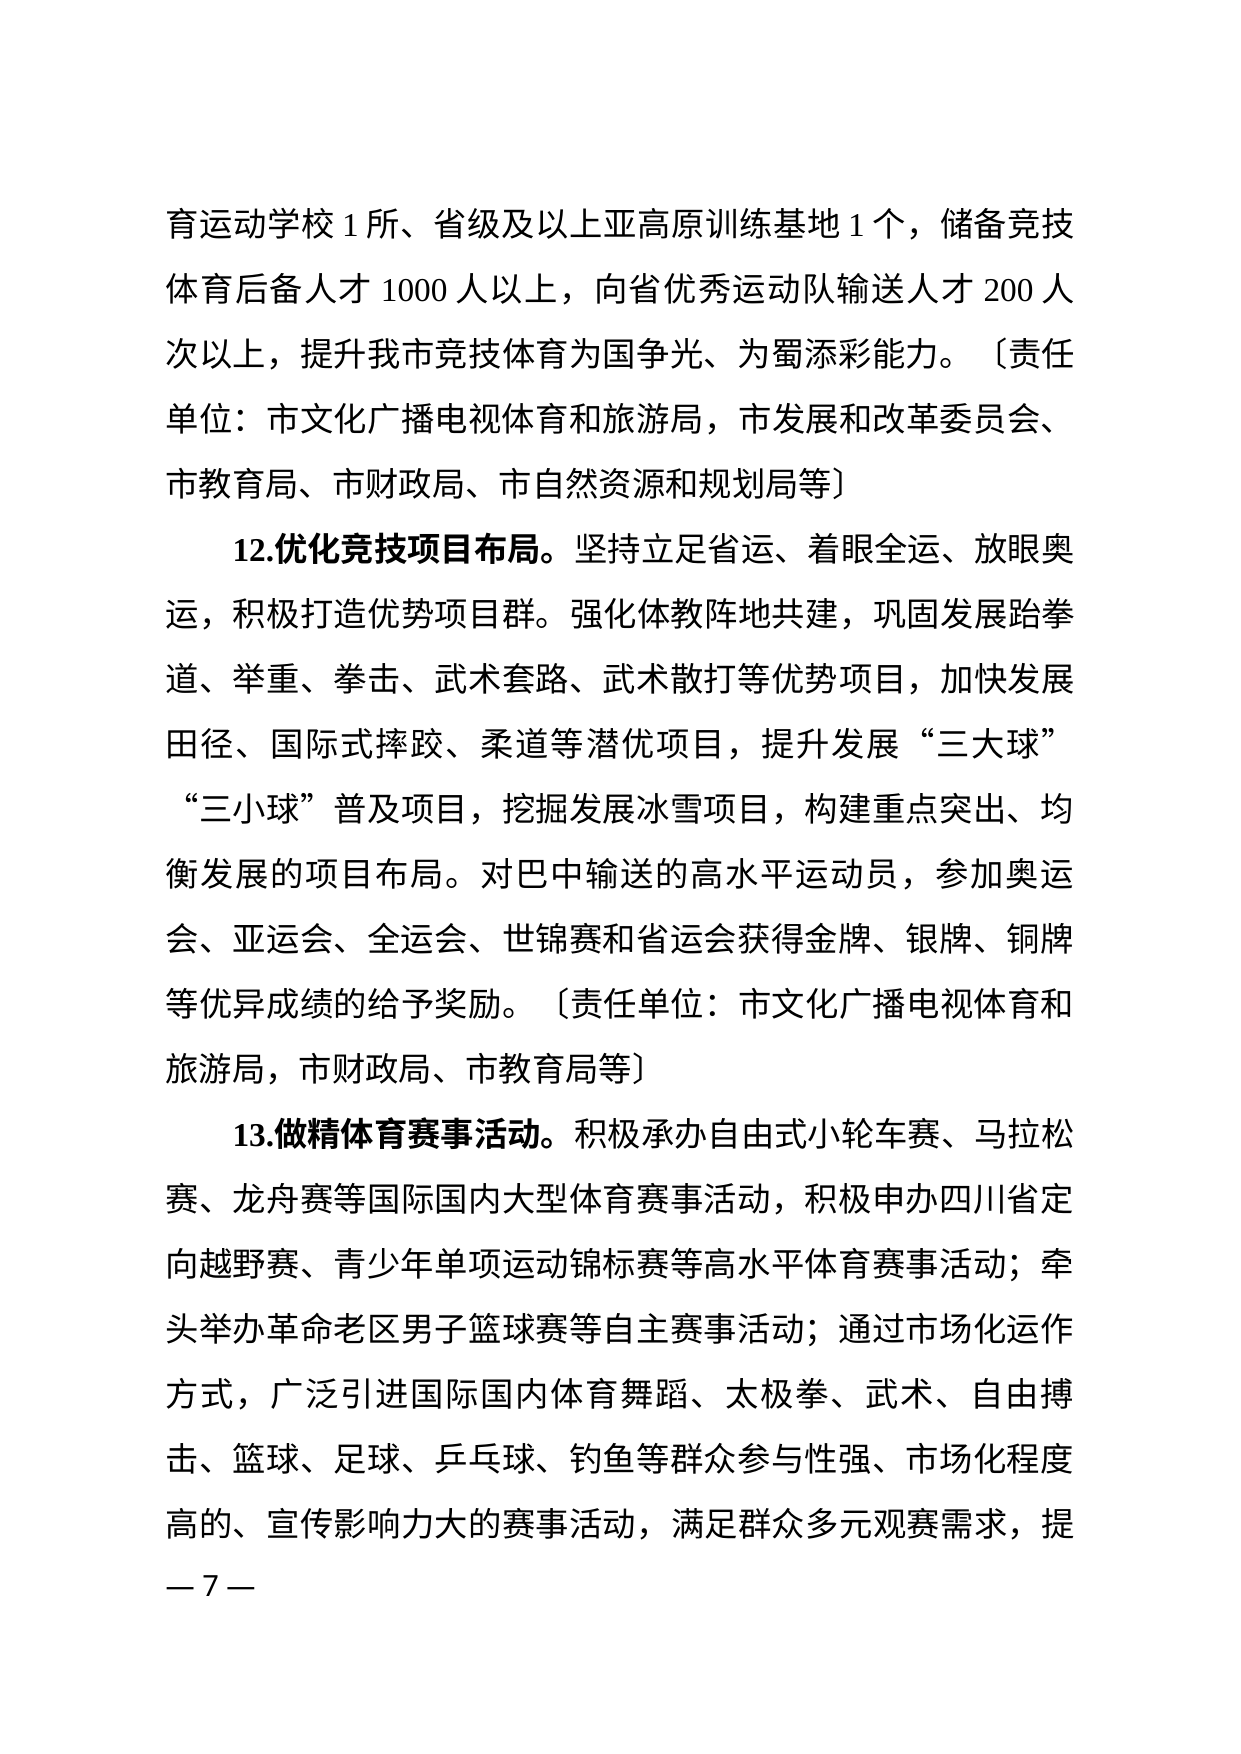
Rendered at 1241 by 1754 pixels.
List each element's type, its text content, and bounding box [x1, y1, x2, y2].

text 12.优化竞技项目布局。坚持立足省运、着眼全运、放眼奥运，积极打造优势项目群。强化体教阵地共建，巩固发展跆拳道、举重、拳击、武术套路、武术散打等优势项目，加快发展田径、国际式摔跤、柔道等潜优项目，提升发展“三大球”“三小球”普及项目，挖掘发展冰雪项目，构建重点突出、均衡发展的项目布局。对巴中输送的高水平运动员，参加奥运会、亚运会、全运会、世锦赛和省运会获得金牌、银牌、铜牌等优异成绩的给予奖励。〔责任单位：市文化广播电视体育和旅游局，市财政局、市教育局等〕 [165, 514, 1075, 1099]
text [165, 189, 1075, 514]
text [165, 1099, 1075, 1554]
